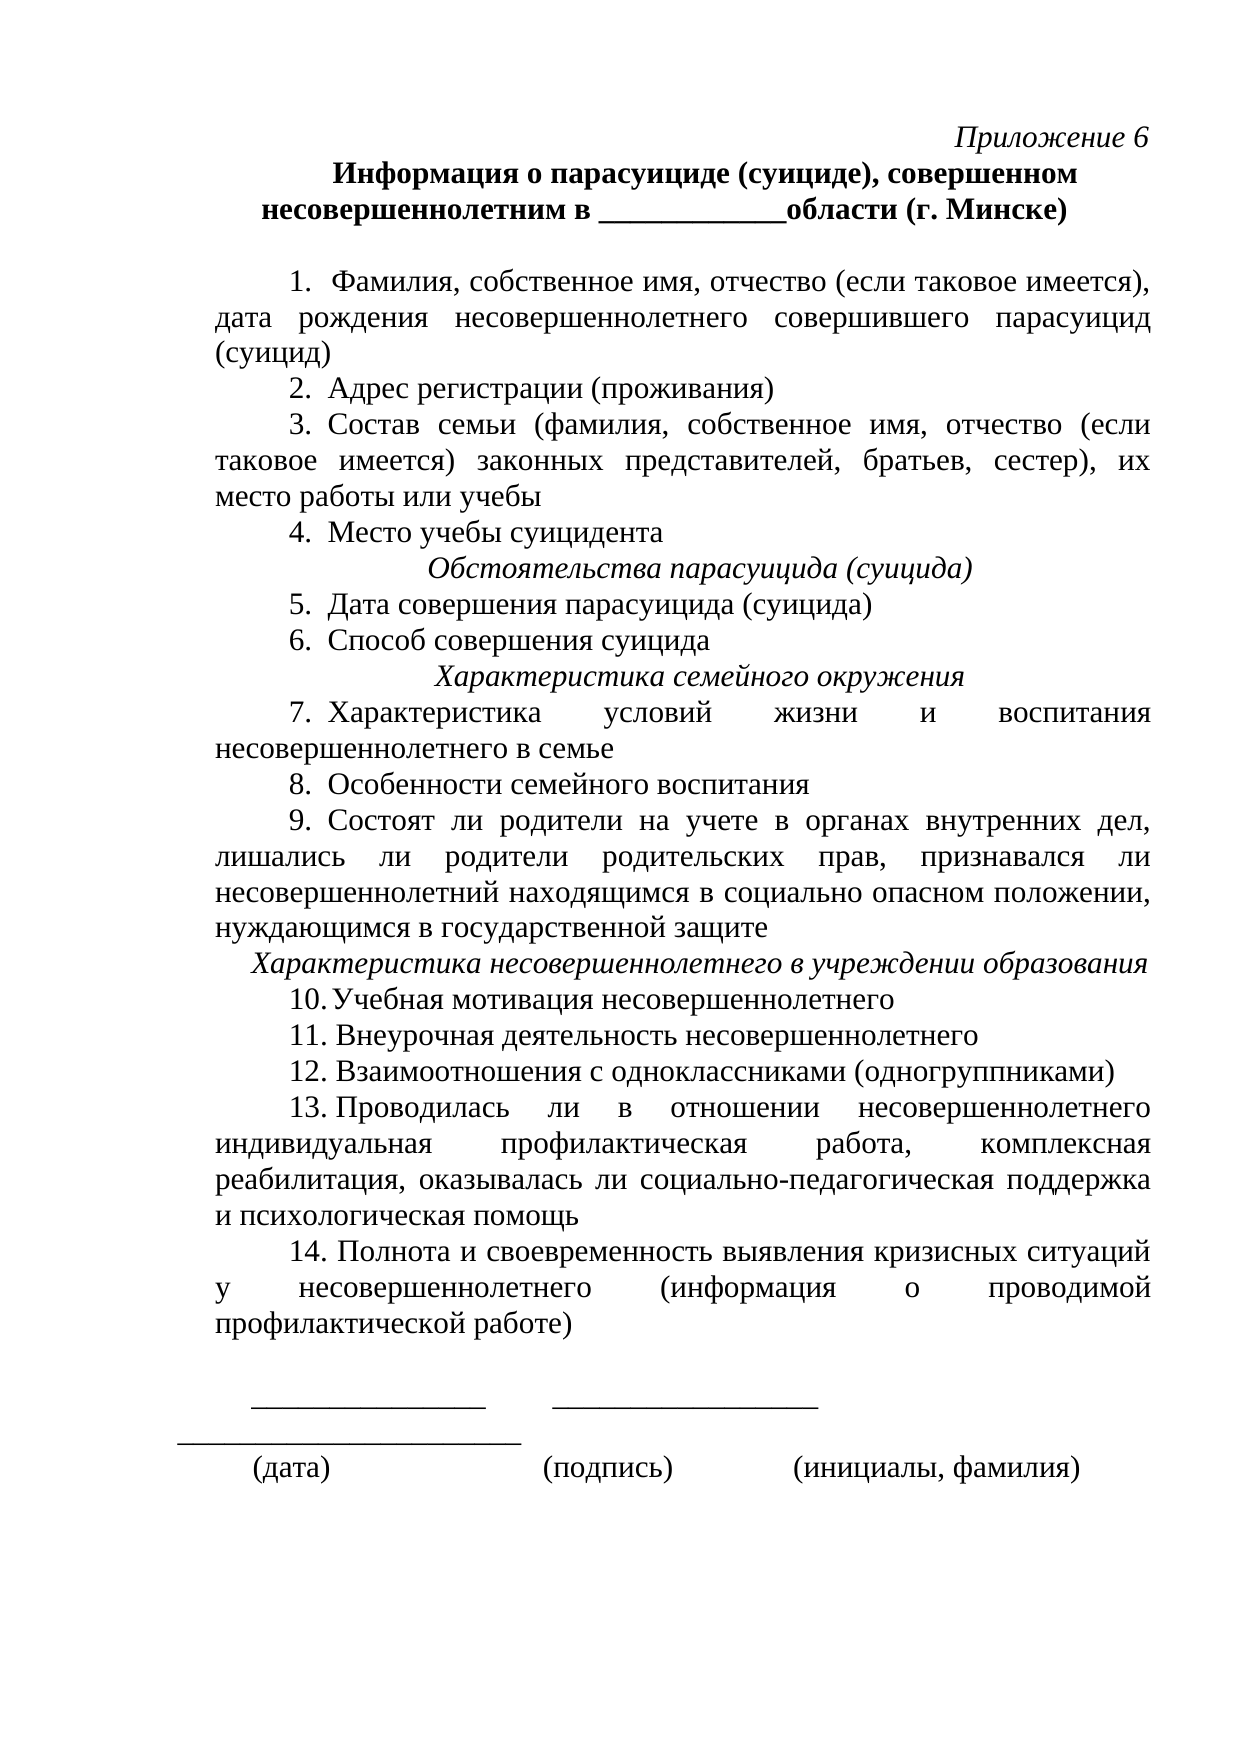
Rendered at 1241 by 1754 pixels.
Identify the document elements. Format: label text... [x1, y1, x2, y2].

text 6. Способ совершения суицида [215, 621, 1152, 657]
text 4. Место учебы суицидента [215, 513, 1152, 549]
text 3. Состав семьи (фамилия, собственное имя, отчество (если таковое имеется) законных представителей, братьев, сестер), их место работы или учебы [215, 406, 1152, 513]
text Информация о парасуициде (суициде), совершенном несовершеннолетним в ____________области (г. Минске) [177, 154, 325, 226]
text Обстоятельства парасуицида (суицида) [177, 549, 1152, 585]
text Характеристика несовершеннолетнего в учреждении образования [177, 945, 1152, 981]
text (дата) (подпись) (инициалы, фамилия) [177, 1448, 1152, 1484]
text _______________ _________________ ______________________ [177, 1376, 1152, 1448]
text 9. Состоят ли родители на учете в органах внутренних дел, лишались ли родители родительских прав, признавался ли несовершеннолетний находящимся в социально опасном положении, нуждающимся в государственной защите [215, 801, 1152, 945]
text 1. Фамилия, собственное имя, отчество (если таковое имеется), дата рождения несовершеннолетнего совершившего парасуицид (суицид) [215, 262, 1152, 370]
text 13. Проводилась ли в отношении несовершеннолетнего индивидуальная профилактическая работа, комплексная реабилитация, оказывалась ли социально-педагогическая поддержка и психологическая помощь [215, 1088, 1152, 1232]
text 12. Взаимоотношения с одноклассниками (одногруппниками) [215, 1052, 1152, 1088]
text 8. Особенности семейного воспитания [215, 765, 1152, 801]
text 2. Адрес регистрации (проживания) [215, 370, 1152, 406]
text 14. Полнота и своевременность выявления кризисных ситуаций у несовершеннолетнего (информация о проводимой профилактической работе) [215, 1232, 1152, 1340]
text Приложение 6 [177, 118, 1152, 154]
text 5. Дата совершения парасуицида (суицида) [215, 585, 1152, 621]
text Информация о парасуициде (суициде), совершенном несовершеннолетним в ____________области (г. Минске) [1068, 154, 1152, 226]
text 7. Характеристика условий жизни и воспитания несовершеннолетнего в семье [215, 693, 1152, 765]
text 10. Учебная мотивация несовершеннолетнего [215, 981, 1152, 1017]
text Характеристика семейного окружения [177, 657, 1152, 693]
text 11. Внеурочная деятельность несовершеннолетнего [215, 1017, 1152, 1052]
